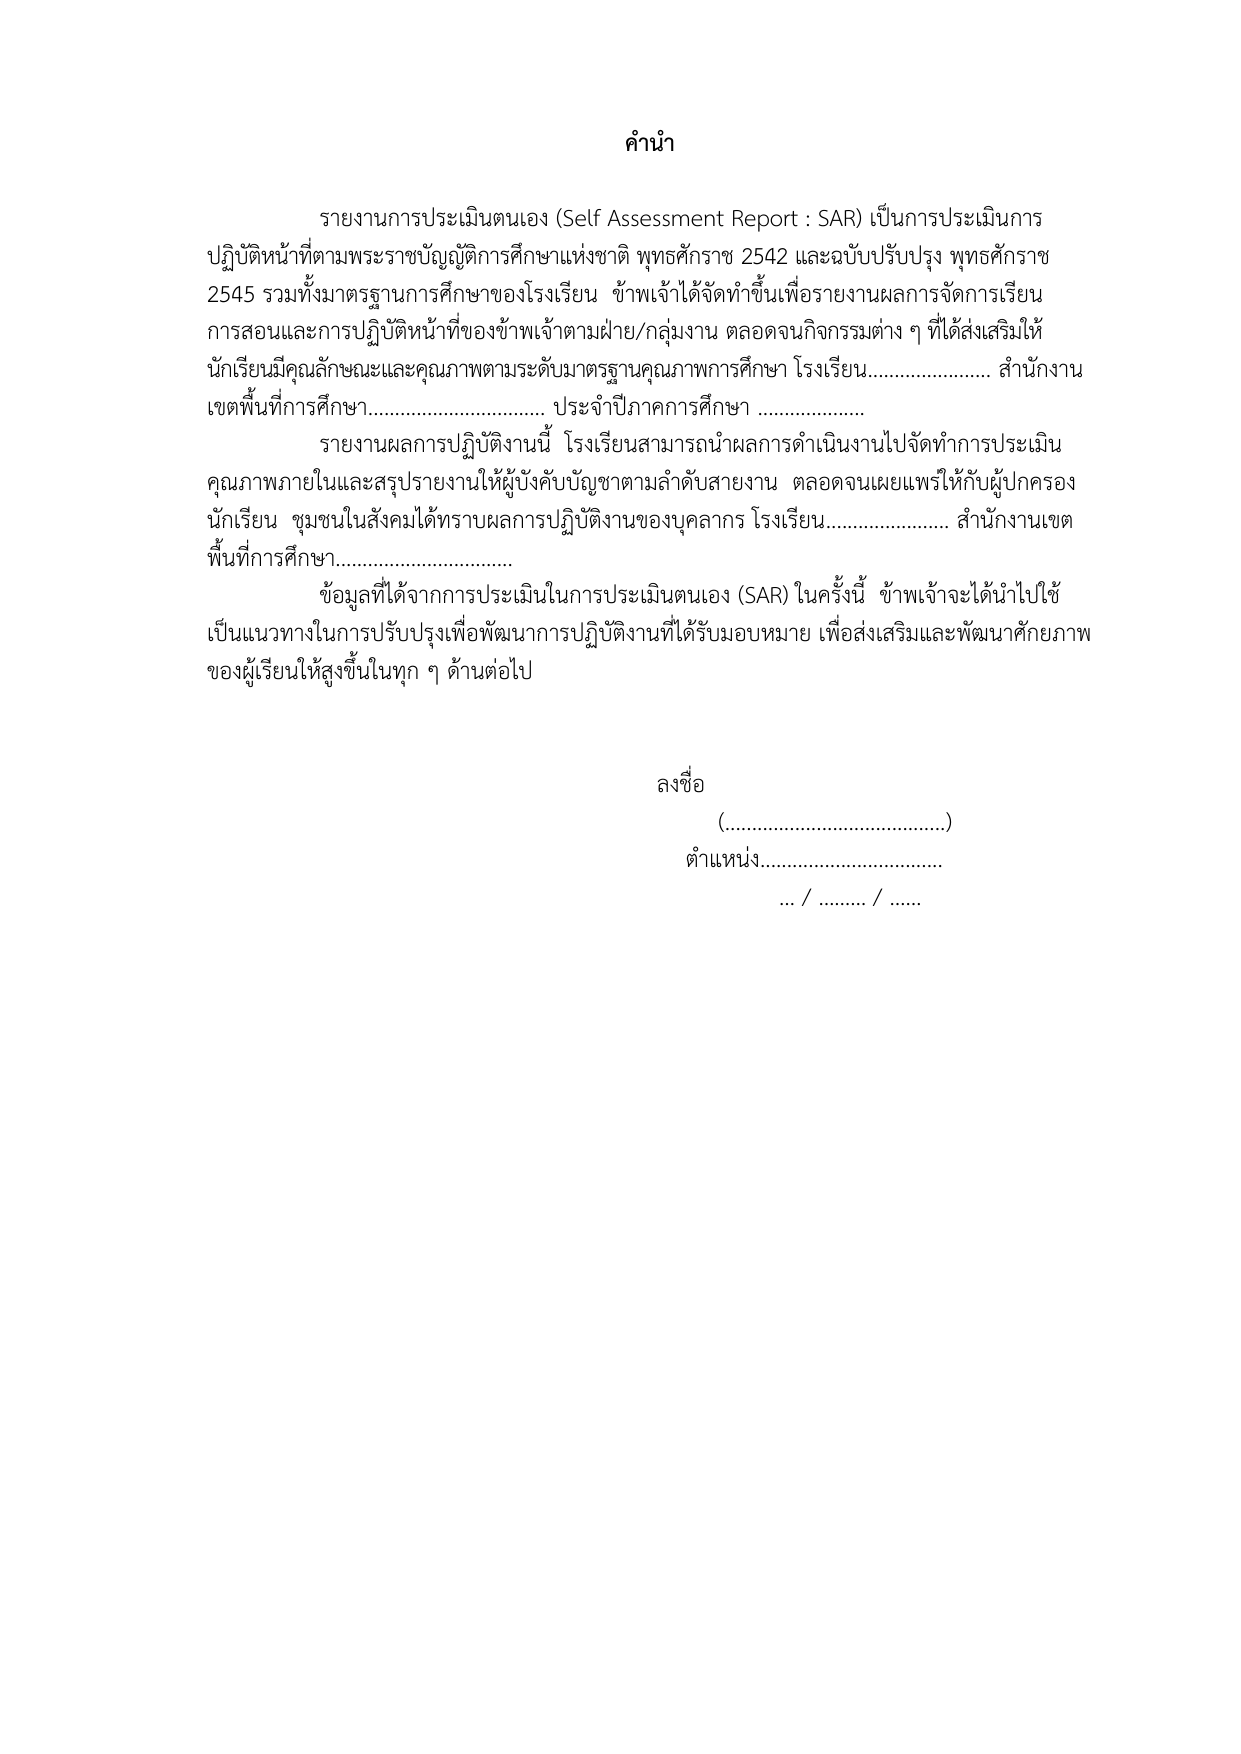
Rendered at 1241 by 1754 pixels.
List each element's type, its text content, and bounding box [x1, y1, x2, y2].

text ลงชื่อ [207, 763, 1093, 801]
title (.........................................) [582, 801, 1093, 838]
text คำนำ [207, 122, 1093, 159]
text ข้อมูลที่ได้จากการประเมินในการประเมินตนเอง (SAR) ในครั้งนี้ ข้าพเจ้าจะได้นำไปใช้เป็นแนวทางในการปรับปรุงเพื่อพัฒนาการปฏิบัติงานที่ได้รับมอบหมาย เพื่อส่งเสริมและพัฒนาศักยภาพของผู้เรียนให้สูงขึ้นในทุก ๆ ด้านต่อไป [207, 574, 1093, 687]
text รายงานการประเมินตนเอง (Self Assessment Report : SAR) เป็นการประเมินการปฏิบัติหน้าที่ตามพระราชบัญญัติการศึกษาแห่งชาติ พุทธศักราช 2542 และฉบับปรับปรุง พุทธศักราช 2545 รวมทั้งมาตรฐานการศึกษาของโรงเรียน ข้าพเจ้าได้จัดทำขึ้นเพื่อรายงานผลการจัดการเรียน การสอนและการปฏิบัติหน้าที่ของข้าพเจ้าตามฝ่าย/กลุ่มงาน ตลอดจนกิจกรรมต่าง ๆ ที่ได้ส่งเสริมให้นักเรียนมีคุณลักษณะและคุณภาพตามระดับมาตรฐานคุณภาพการศึกษา โรงเรียน....................... สำนักงานเขตพื้นที่การศึกษา................................. ประจำปีภาคการศึกษา .................... [207, 197, 1093, 423]
title ตำแหน่ง.................................. [582, 838, 1093, 876]
title … / ……… / …… [582, 876, 1093, 914]
text รายงานผลการปฏิบัติงานนี้ โรงเรียนสามารถนำผลการดำเนินงานไปจัดทำการประเมินคุณภาพภายในและสรุปรายงานให้ผู้บังคับบัญชาตามลำดับสายงาน ตลอดจนเผยแพร่ให้กับผู้ปกครอง นักเรียน ชุมชนในสังคมได้ทราบผลการปฏิบัติงานของบุคลากร โรงเรียน....................... สำนักงานเขตพื้นที่การศึกษา................................. [207, 423, 1093, 574]
